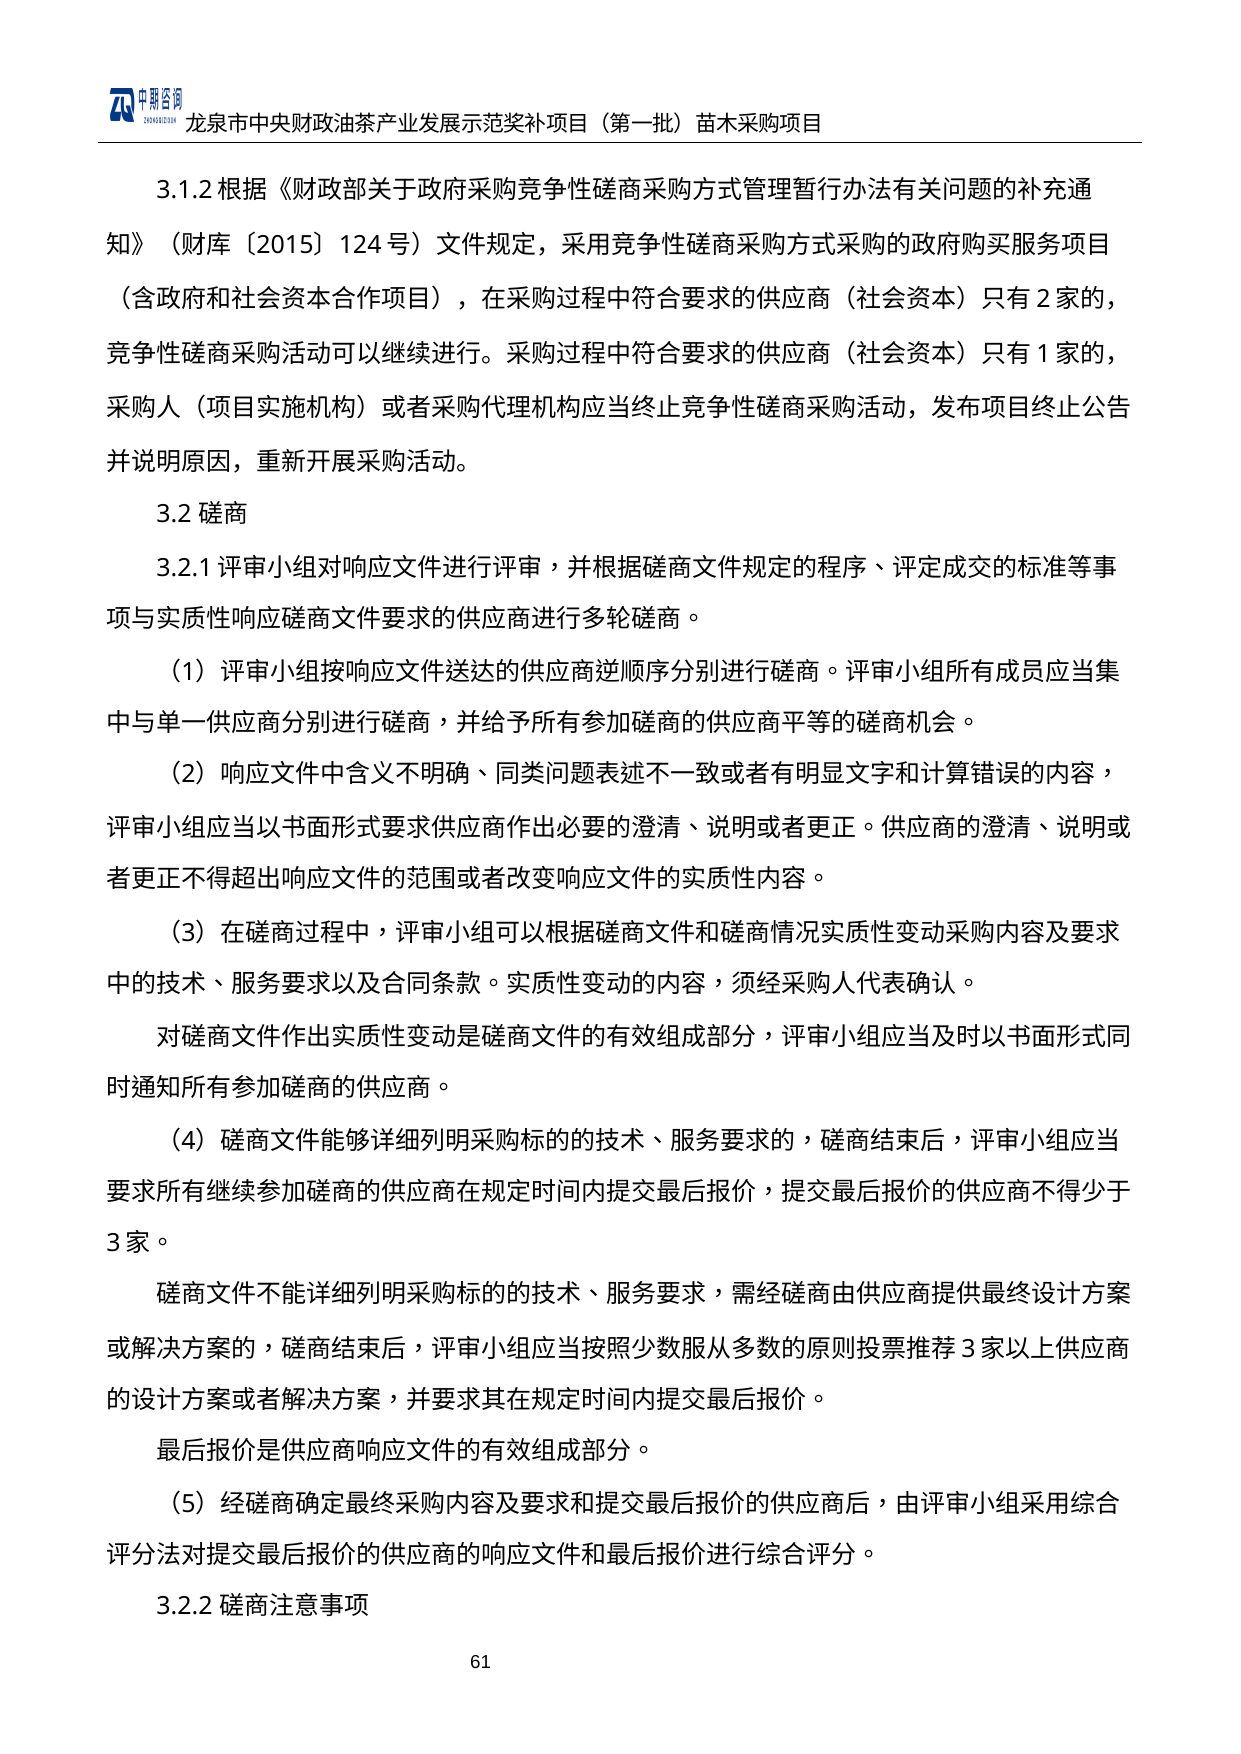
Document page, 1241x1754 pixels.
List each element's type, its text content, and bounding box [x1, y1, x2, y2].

text 3.2.1评审小组对响应文件进行评审，并根据磋商文件规定的程序、评定成交的标准等事项与实质性响应磋商文件要求的供应商进行多轮磋商。 [106, 547, 1134, 634]
text （3）在磋商过程中，评审小组可以根据磋商文件和磋商情况实质性变动采购内容及要求中的技术、服务要求以及合同条款。实质性变动的内容，须经采购人代表确认。 [106, 912, 1134, 999]
text （1）评审小组按响应文件送达的供应商逆顺序分别进行磋商。评审小组所有成员应当集中与单一供应商分别进行磋商，并给予所有参加磋商的供应商平等的磋商机会。 [106, 651, 1134, 739]
text 3.2 磋商 [106, 496, 1134, 530]
text 最后报价是供应商响应文件的有效组成部分。 [106, 1432, 1134, 1467]
text 3.1.2根据《财政部关于政府采购竞争性磋商采购方式管理暂行办法有关问题的补充通知》（财库〔2015〕124号）文件规定，采用竞争性磋商采购方式采购的政府购买服务项目（含政府和社会资本合作项目），在采购过程中符合要求的供应商（社会资本）只有2家的，竞争性磋商采购活动可以继续进行。采购过程中符合要求的供应商（社会资本）只有1家的，采购人（项目实施机构）或者采购代理机构应当终止竞争性磋商采购活动，发布项目终止公告并说明原因，重新开展采购活动。 [106, 170, 1134, 478]
picture [106, 88, 185, 132]
text （4）磋商文件能够详细列明采购标的的技术、服务要求的，磋商结束后，评审小组应当要求所有继续参加磋商的供应商在规定时间内提交最后报价，提交最后报价的供应商不得少于3家。 [106, 1121, 1134, 1259]
text 3.2.2 磋商注意事项 [106, 1588, 1134, 1622]
text 对磋商文件作出实质性变动是磋商文件的有效组成部分，评审小组应当及时以书面形式同时通知所有参加磋商的供应商。 [106, 1016, 1134, 1104]
text 磋商文件不能详细列明采购标的的技术、服务要求，需经磋商由供应商提供最终设计方案或解决方案的，磋商结束后，评审小组应当按照少数服从多数的原则投票推荐3家以上供应商的设计方案或者解决方案，并要求其在规定时间内提交最后报价。 [106, 1276, 1134, 1416]
text （2）响应文件中含义不明确、同类问题表述不一致或者有明显文字和计算错误的内容，评审小组应当以书面形式要求供应商作出必要的澄清、说明或者更正。供应商的澄清、说明或者更正不得超出响应文件的范围或者改变响应文件的实质性内容。 [106, 756, 1134, 895]
text （5）经磋商确定最终采购内容及要求和提交最后报价的供应商后，由评审小组采用综合评分法对提交最后报价的供应商的响应文件和最后报价进行综合评分。 [106, 1483, 1134, 1571]
